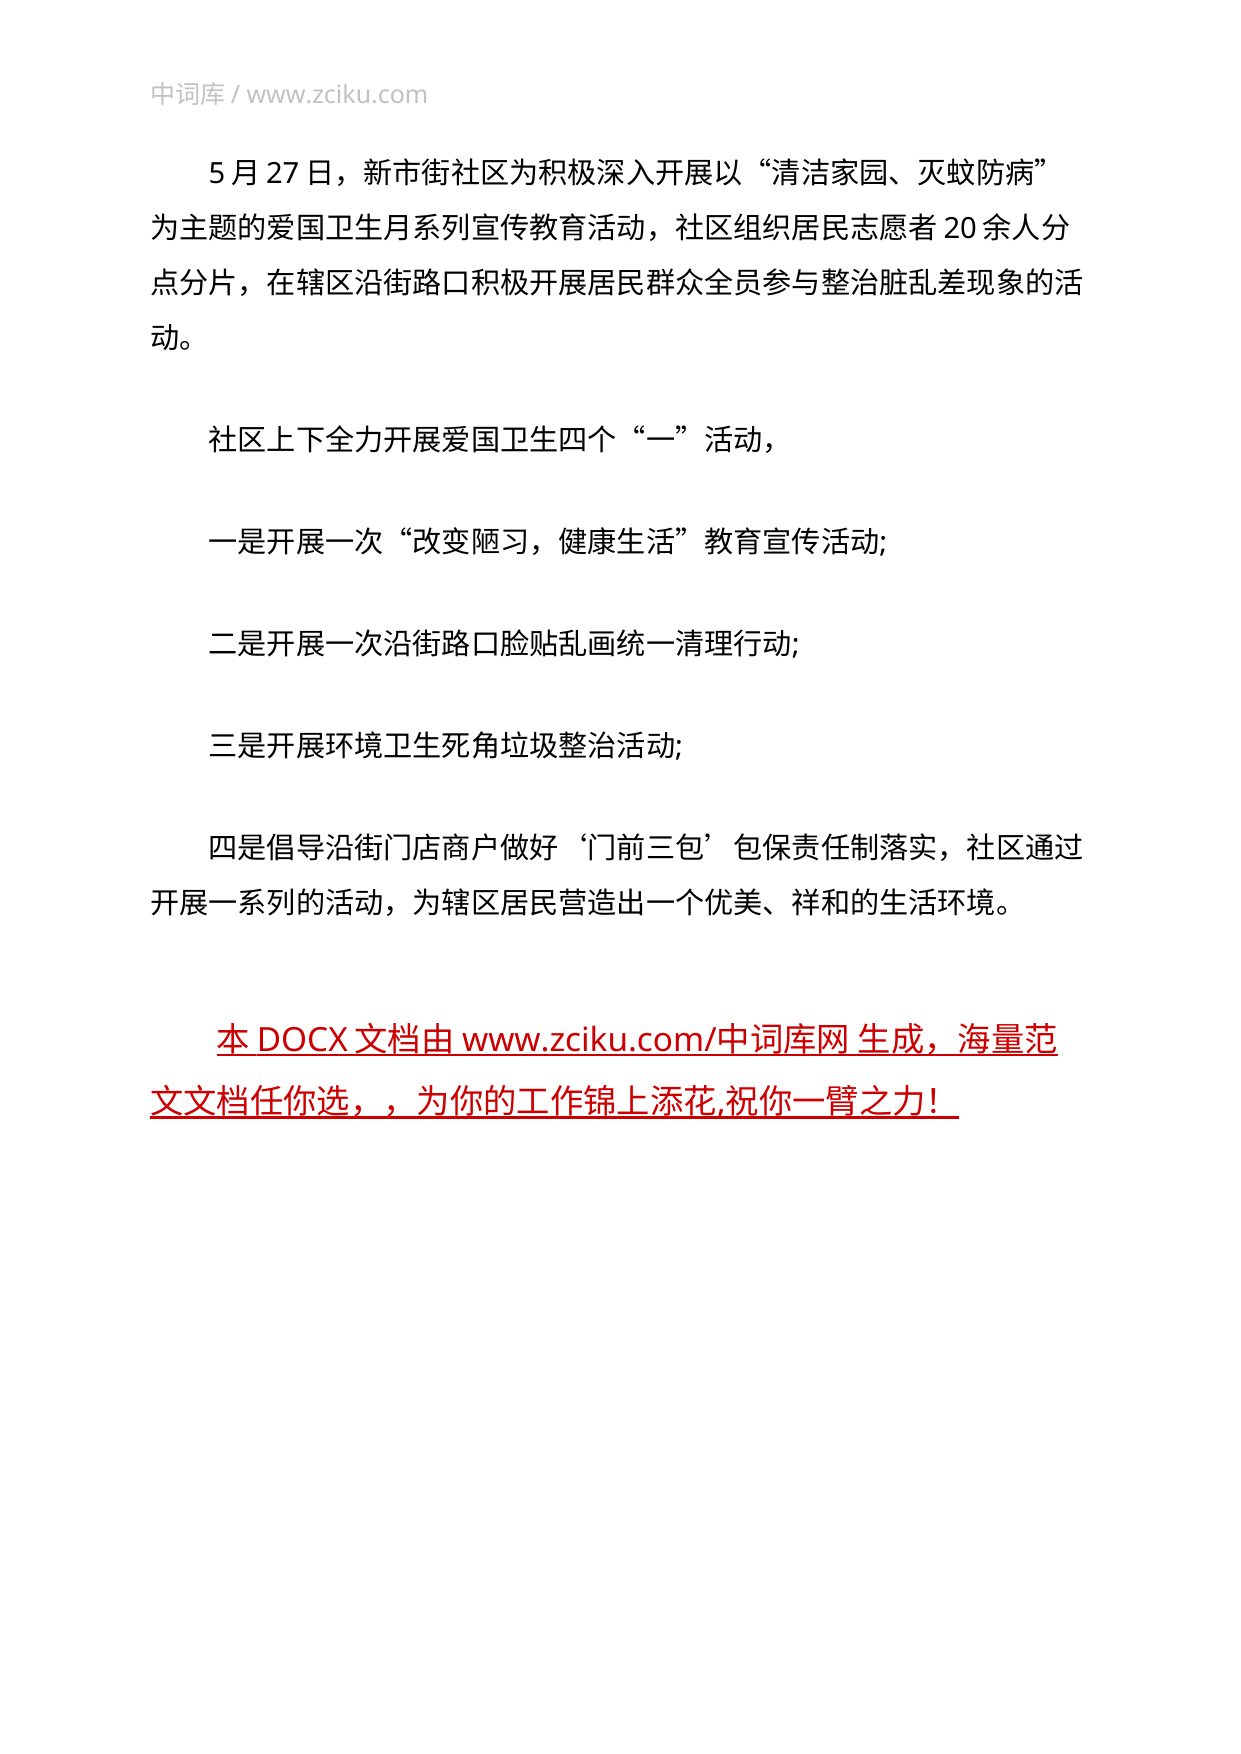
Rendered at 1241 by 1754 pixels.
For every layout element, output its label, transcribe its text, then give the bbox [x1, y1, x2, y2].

text 四是倡导沿街门店商户做好‘门前三包’包保责任制落实，社区通过开展一系列的活动，为辖区居民营造出一个优美、祥和的生活环境。 [150, 824, 1090, 922]
text 5月27日，新市街社区为积极深入开展以“清洁家园、灭蚊防病”为主题的爱国卫生月系列宣传教育活动，社区组织居民志愿者20余人分点分片，在辖区沿街路口积极开展居民群众全员参与整治脏乱差现象的活动。 [150, 150, 1090, 357]
text 一是开展一次“改变陋习，健康生活”教育宣传活动; [150, 518, 1090, 561]
text 三是开展环境卫生死角垃圾整治活动; [150, 722, 1090, 765]
text 二是开展一次沿街路口脸贴乱画统一清理行动; [150, 620, 1090, 663]
text 社区上下全力开展爱国卫生四个“一”活动， [150, 417, 1090, 459]
text 本DOCX文档由 www.zciku.com/中词库网 生成，海量范文文档任你选，，为你的工作锦上添花,祝你一臂之力！ [150, 1012, 1090, 1123]
